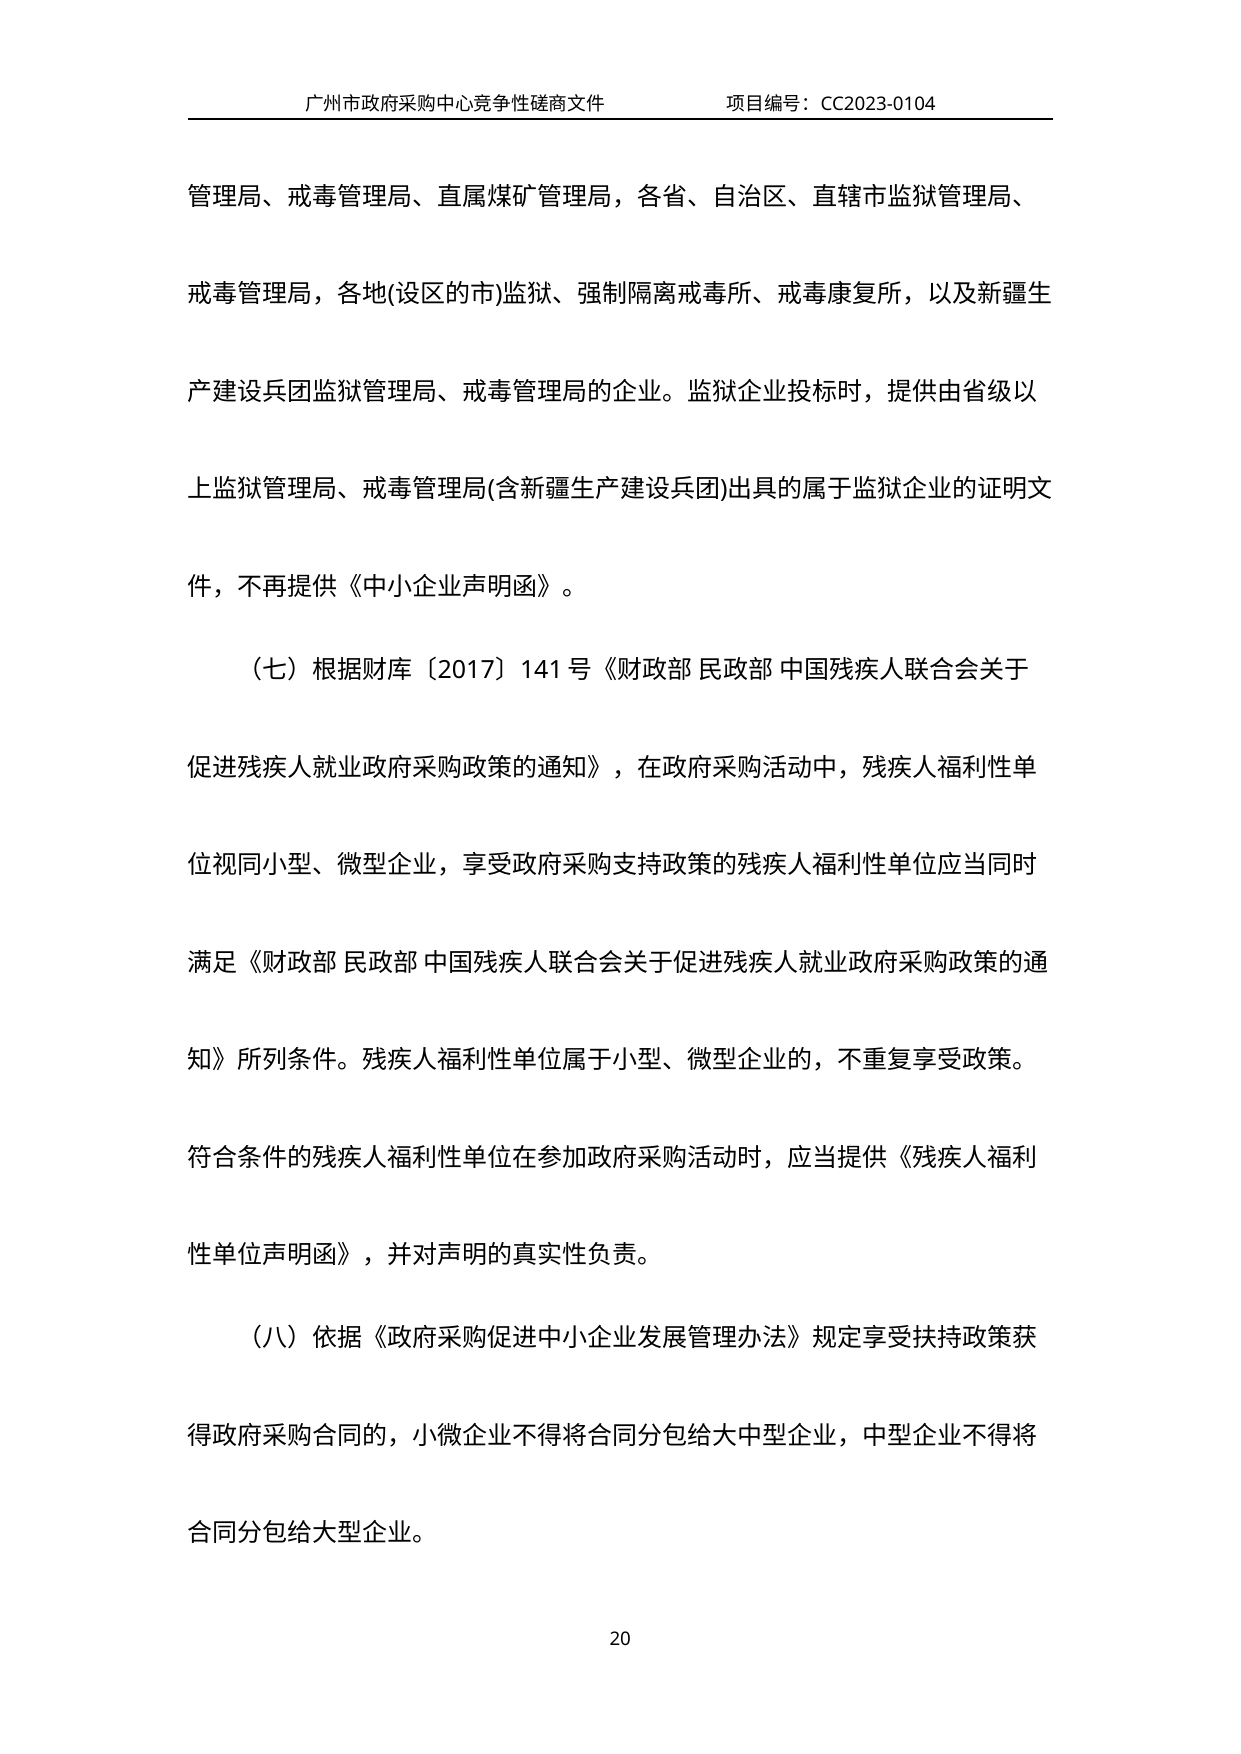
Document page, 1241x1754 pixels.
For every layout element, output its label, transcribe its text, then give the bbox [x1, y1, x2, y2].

text （八）依据《政府采购促进中小企业发展管理办法》规定享受扶持政策获得政府采购合同的，小微企业不得将合同分包给大中型企业，中型企业不得将合同分包给大型企业。 [187, 1303, 1053, 1563]
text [187, 162, 1053, 617]
text （七）根据财库〔2017〕141号《财政部 民政部 中国残疾人联合会关于促进残疾人就业政府采购政策的通知》，在政府采购活动中，残疾人福利性单位视同小型、微型企业，享受政府采购支持政策的残疾人福利性单位应当同时满足《财政部 民政部 中国残疾人联合会关于促进残疾人就业政府采购政策的通知》所列条件。残疾人福利性单位属于小型、微型企业的，不重复享受政策。符合条件的残疾人福利性单位在参加政府采购活动时，应当提供《残疾人福利性单位声明函》，并对声明的真实性负责。 [187, 635, 1053, 1285]
